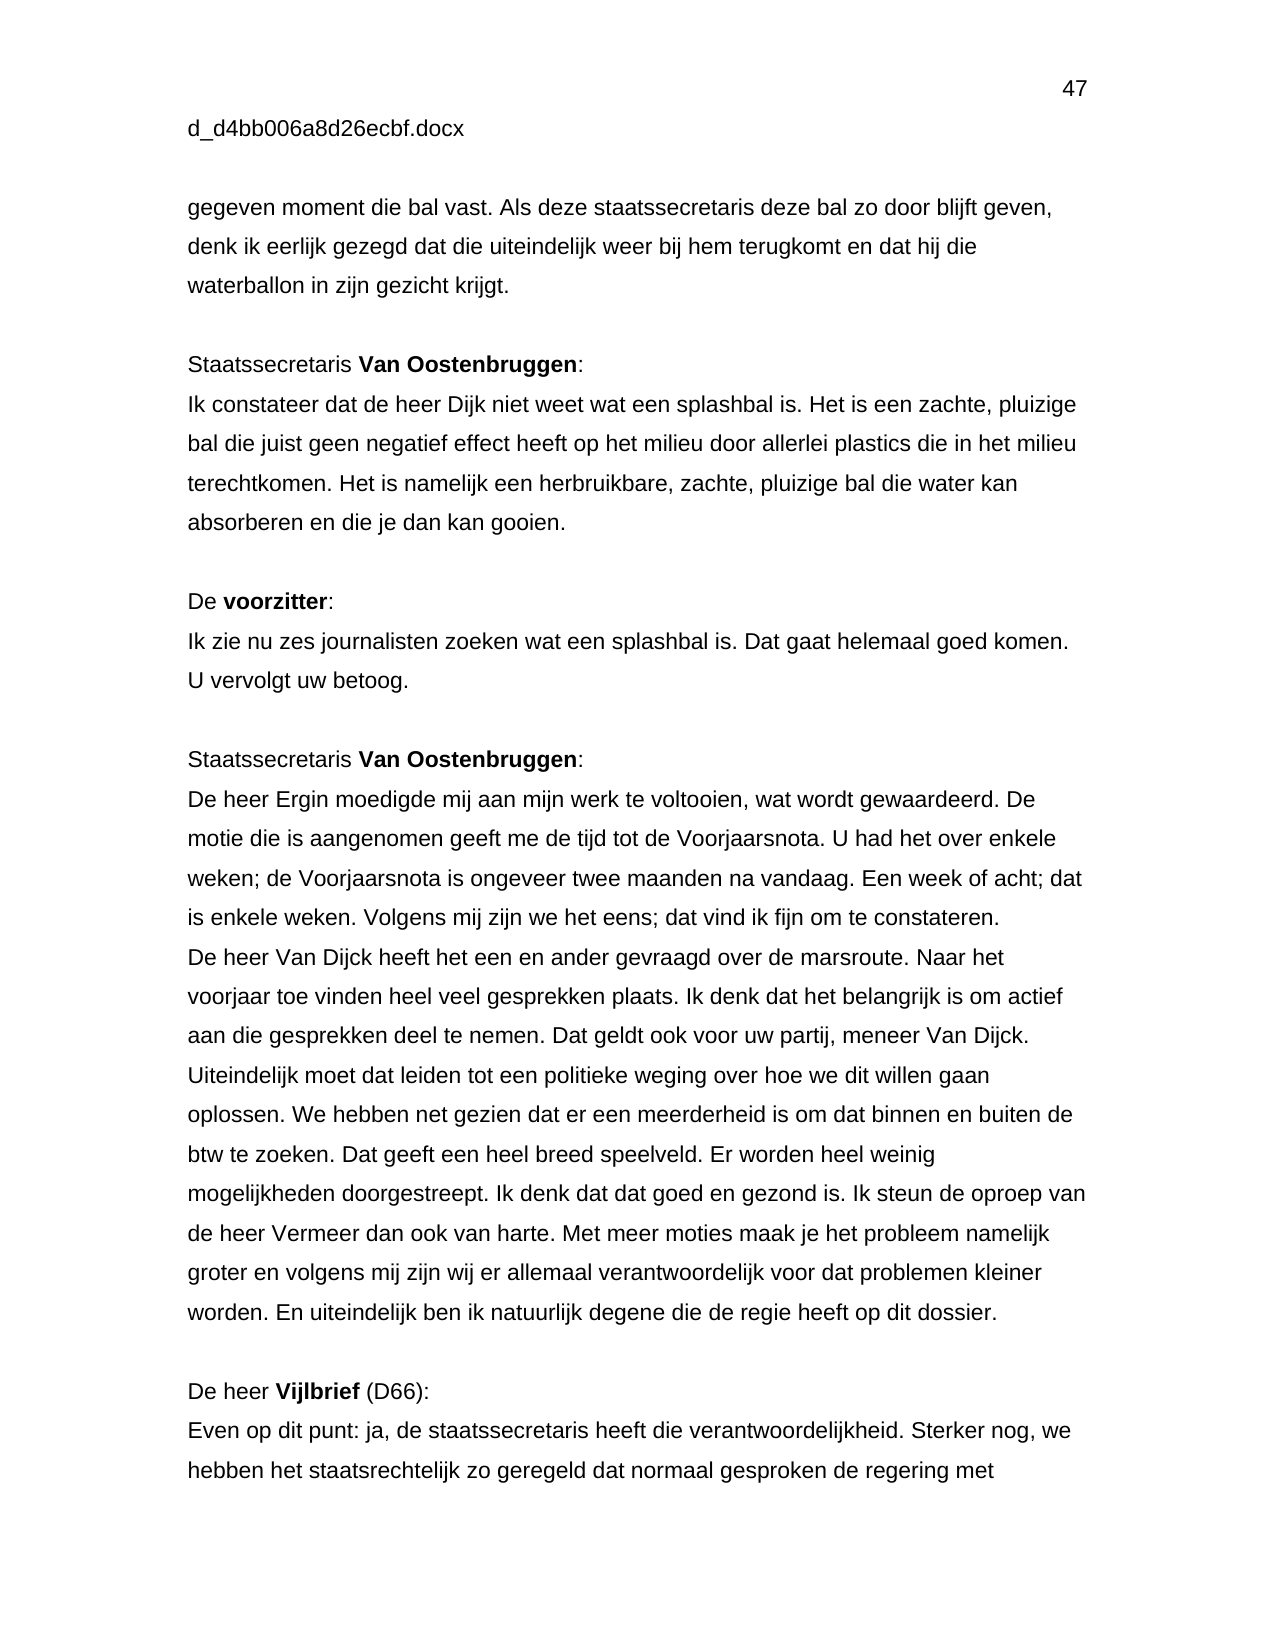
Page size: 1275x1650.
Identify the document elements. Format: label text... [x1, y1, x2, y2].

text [187, 193, 1087, 299]
text Ik constateer dat de heer Dijk niet weet wat een splashbal is. Het is een zachte, pluizige bal die juist geen negatief effect heeft op het milieu door allerlei plastics die in het milieu terechtkomen. Het is namelijk een herbruikbare, zachte, pluizige bal die water kan absorberen en die je dan kan gooien. [187, 391, 1087, 536]
text De heer Vijlbrief (D66): [187, 1378, 1087, 1404]
text De voorzitter: [187, 588, 1087, 614]
text De heer Van Dijck heeft het een en ander gevraagd over de marsroute. Naar het voorjaar toe vinden heel veel gesprekken plaats. Ik denk dat het belangrijk is om actief aan die gesprekken deel te nemen. Dat geldt ook voor uw partij, meneer Van Dijck. Uiteindelijk moet dat leiden tot een politieke weging over hoe we dit willen gaan oplossen. We hebben net gezien dat er een meerderheid is om dat binnen en buiten de btw te zoeken. Dat geeft een heel breed speelveld. Er worden heel weinig mogelijkheden doorgestreept. Ik denk dat dat goed en gezond is. Ik steun de oproep van de heer Vermeer dan ook van harte. Met meer moties maak je het probleem namelijk groter en volgens mij zijn wij er allemaal verantwoordelijk voor dat problemen kleiner worden. En uiteindelijk ben ik natuurlijk degene die de regie heeft op dit dossier. [187, 943, 1087, 1325]
text Staatssecretaris Van Oostenbruggen: [187, 351, 1087, 378]
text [187, 1417, 1087, 1483]
text Staatssecretaris Van Oostenbruggen: [187, 746, 1087, 772]
text Ik zie nu zes journalisten zoeken wat een splashbal is. Dat gaat helemaal goed komen. U vervolgt uw betoog. [187, 628, 1087, 693]
text De heer Ergin moedigde mij aan mijn werk te voltooien, wat wordt gewaardeerd. De motie die is aangenomen geeft me de tijd tot de Voorjaarsnota. U had het over enkele weken; de Voorjaarsnota is ongeveer twee maanden na vandaag. Een week of acht; dat is enkele weken. Volgens mij zijn we het eens; dat vind ik fijn om te constateren. [187, 786, 1087, 930]
